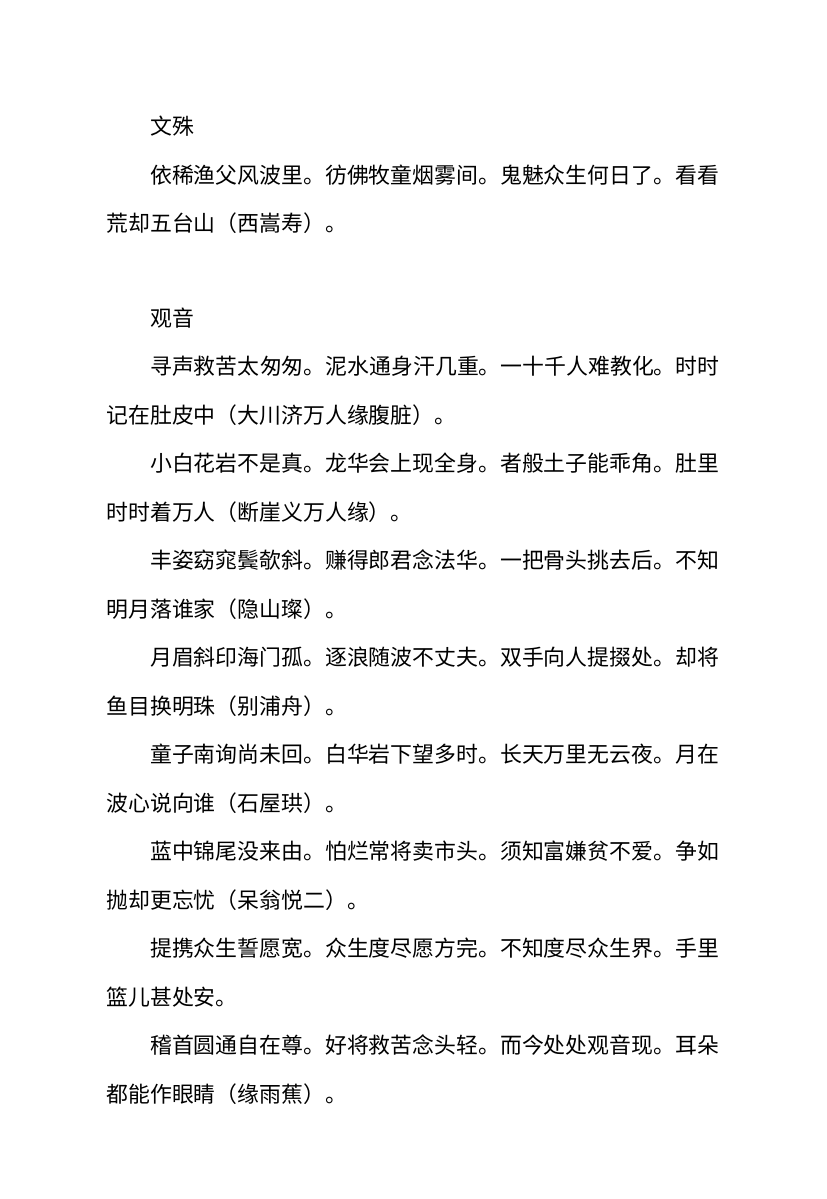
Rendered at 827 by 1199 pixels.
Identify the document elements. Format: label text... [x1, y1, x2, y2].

text 小白花岩不是真。龙华会上现全身。者般土子能乖角。肚里时时着万人（断崖义万人缘）。 [106, 446, 721, 527]
text 文殊 [106, 109, 721, 141]
text 月眉斜印海门孤。逐浪随波不丈夫。双手向人提掇处。却将鱼目换明珠（别浦舟）。 [106, 640, 721, 721]
text 稽首圆通自在尊。好将救苦念头轻。而今处处观音现。耳朵都能作眼睛（缘雨蕉）。 [106, 1028, 721, 1109]
text 寻声救苦太匆匆。泥水通身汗几重。一十千人难教化。时时记在肚皮中（大川济万人缘腹脏）。 [106, 348, 721, 430]
text 童子南询尚未回。白华岩下望多时。长天万里无云夜。月在波心说向谁（石屋珙）。 [106, 737, 721, 818]
text 提携众生誓愿宽。众生度尽愿方完。不知度尽众生界。手里篮儿甚处安。 [106, 931, 721, 1012]
text 依稀渔父风波里。彷佛牧童烟雾间。鬼魅众生何日了。看看荒却五台山（西嵩寿）。 [106, 157, 721, 238]
text 丰姿窈窕鬓欹斜。赚得郎君念法华。一把骨头挑去后。不知明月落谁家（隐山璨）。 [106, 543, 721, 624]
text 蓝中锦尾没来由。怕烂常将卖市头。须知富嫌贫不爱。争如抛却更忘忧（呆翁悦二）。 [106, 834, 721, 915]
text 观音 [106, 300, 721, 333]
